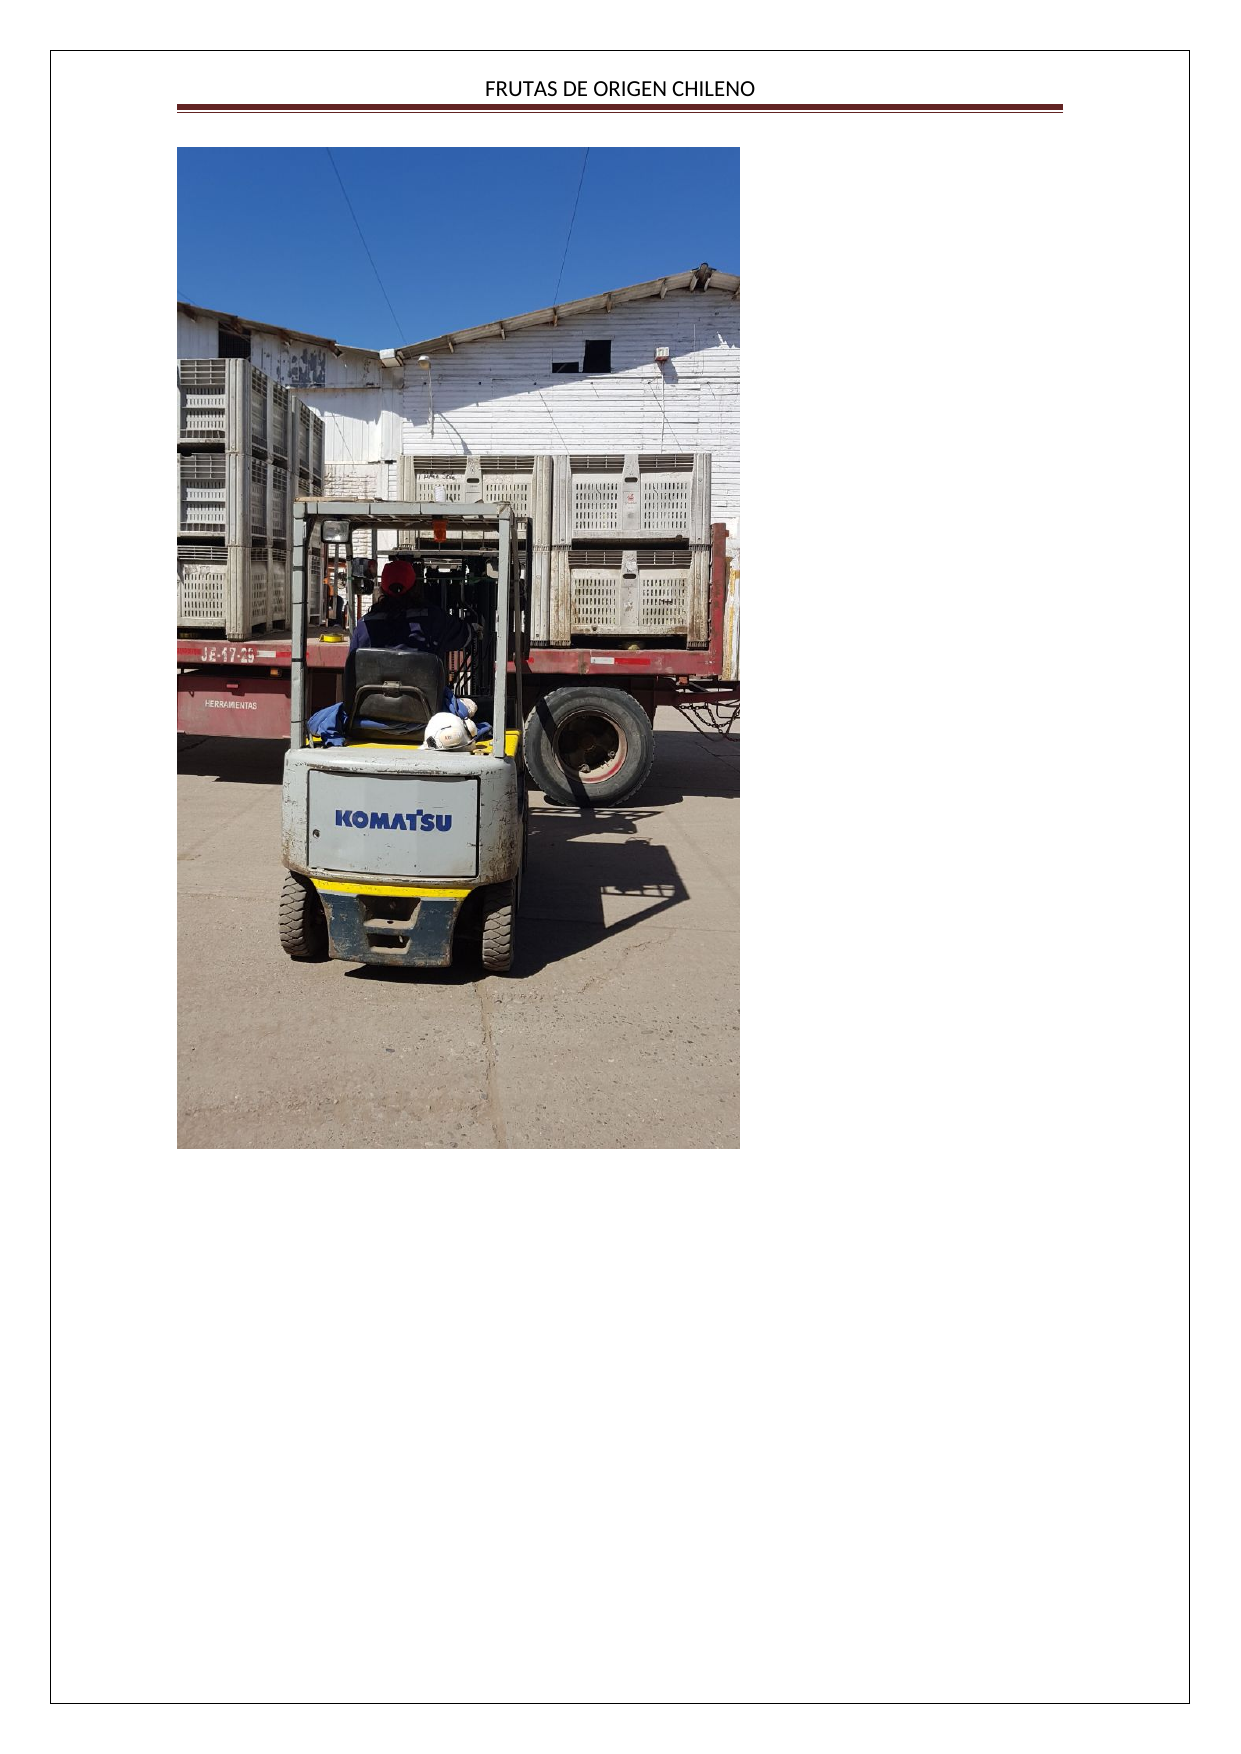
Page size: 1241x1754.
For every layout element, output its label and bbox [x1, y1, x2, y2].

picture [177, 147, 740, 1149]
